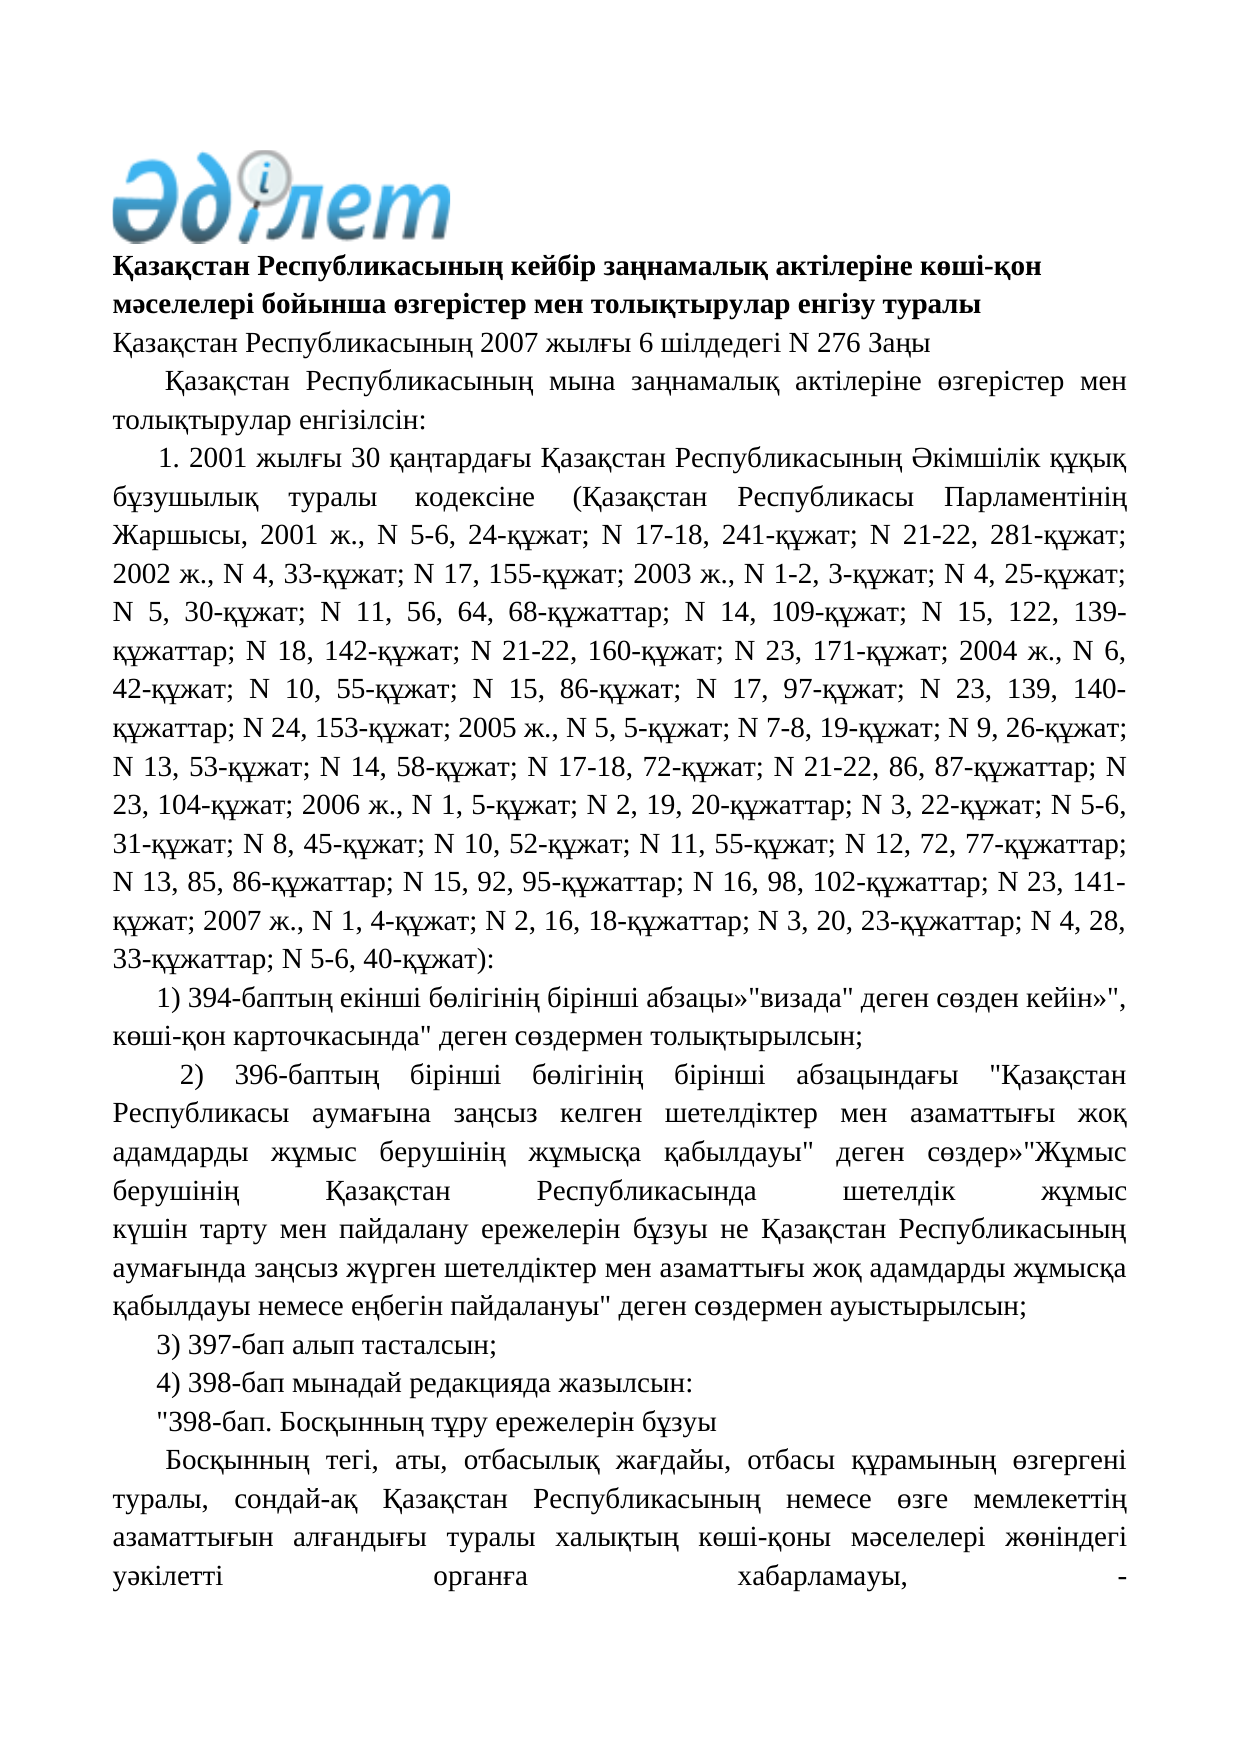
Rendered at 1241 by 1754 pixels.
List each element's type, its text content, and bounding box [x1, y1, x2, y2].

text Қазақстан Республикасының 2007 жылғы 6 шілдедегі N 276 Заңы [112, 325, 1128, 358]
text "398-бап. Босқынның тұру ережелерін бұзуы [112, 1404, 1128, 1437]
picture [112, 150, 451, 244]
text 1) 394-баптың екінші бөлігінің бірінші абзацы»"визада" деген сөзден кейін»", көші-қон карточкасында" деген сөздермен толықтырылсын; [112, 980, 1128, 1052]
text 3) 397-бап алып тасталсын; [112, 1327, 1128, 1360]
text 1. 2001 жылғы 30 қаңтардағы Қазақстан Республикасының Әкімшілік құқық бұзушылық туралы кодексіне (Қазақстан Республикасы Парламентінің Жаршысы, 2001 ж., N 5-6, 24-құжат; N 17-18, 241-құжат; N 21-22, 281-құжат; 2002 ж., N 4, 33-құжат; N 17, 155-құжат; 2003 ж., N 1-2, 3-құжат; N 4, 25-құжат; N 5, 30-құжат; N 11, 56, 64, 68-құжаттар; N 14, 109-құжат; N 15, 122, 139-құжаттар; N 18, 142-құжат; N 21-22, 160-құжат; N 23, 171-құжат; 2004 ж., N 6, 42-құжат; N 10, 55-құжат; N 15, 86-құжат; N 17, 97-құжат; N 23, 139, 140-құжаттар; N 24, 153-құжат; 2005 ж., N 5, 5-құжат; N 7-8, 19-құжат; N 9, 26-құжат; N 13, 53-құжат; N 14, 58-құжат; N 17-18, 72-құжат; N 21-22, 86, 87-құжаттар; N 23, 104-құжат; 2006 ж., N 1, 5-құжат; N 2, 19, 20-құжаттар; N 3, 22-құжат; N 5-6, 31-құжат; N 8, 45-құжат; N 10, 52-құжат; N 11, 55-құжат; N 12, 72, 77-құжаттар; N 13, 85, 86-құжаттар; N 15, 92, 95-құжаттар; N 16, 98, 102-құжаттар; N 23, 141-құжат; 2007 ж., N 1, 4-құжат; N 2, 16, 18-құжаттар; N 3, 20, 23-құжаттар; N 4, 28, 33-құжаттар; N 5-6, 40-құжат): [112, 440, 1128, 975]
text Қазақстан Республикасының мына заңнамалық актілеріне өзгерістер мен толықтырулар енгізілсін: [112, 363, 1128, 435]
text Қазақстан Республикасының кейбір заңнамалық актілеріне көші-қон мәселелері бойынша өзгерістер мен толықтырулар енгізу туралы [112, 248, 1128, 320]
text 4) 398-бап мынадай редакцияда жазылсын: [112, 1365, 1128, 1399]
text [112, 1442, 1128, 1592]
text 2) 396-баптың бірінші бөлігінің бірінші абзацындағы "Қазақстан Республикасы аумағына заңсыз келген шетелдіктер мен азаматтығы жоқ адамдарды жұмыс берушінің жұмысқа қабылдауы" деген сөздер»"Жұмыс берушінің Қазақстан Республикасында шетелдік жұмыс күшін тарту мен пайдалану ережелерін бұзуы не Қазақстан Республикасының аумағында заңсыз жүрген шетелдіктер мен азаматтығы жоқ адамдарды жұмысқа қабылдауы немесе еңбегін пайдалануы" деген сөздермен ауыстырылсын; [112, 1057, 1128, 1322]
